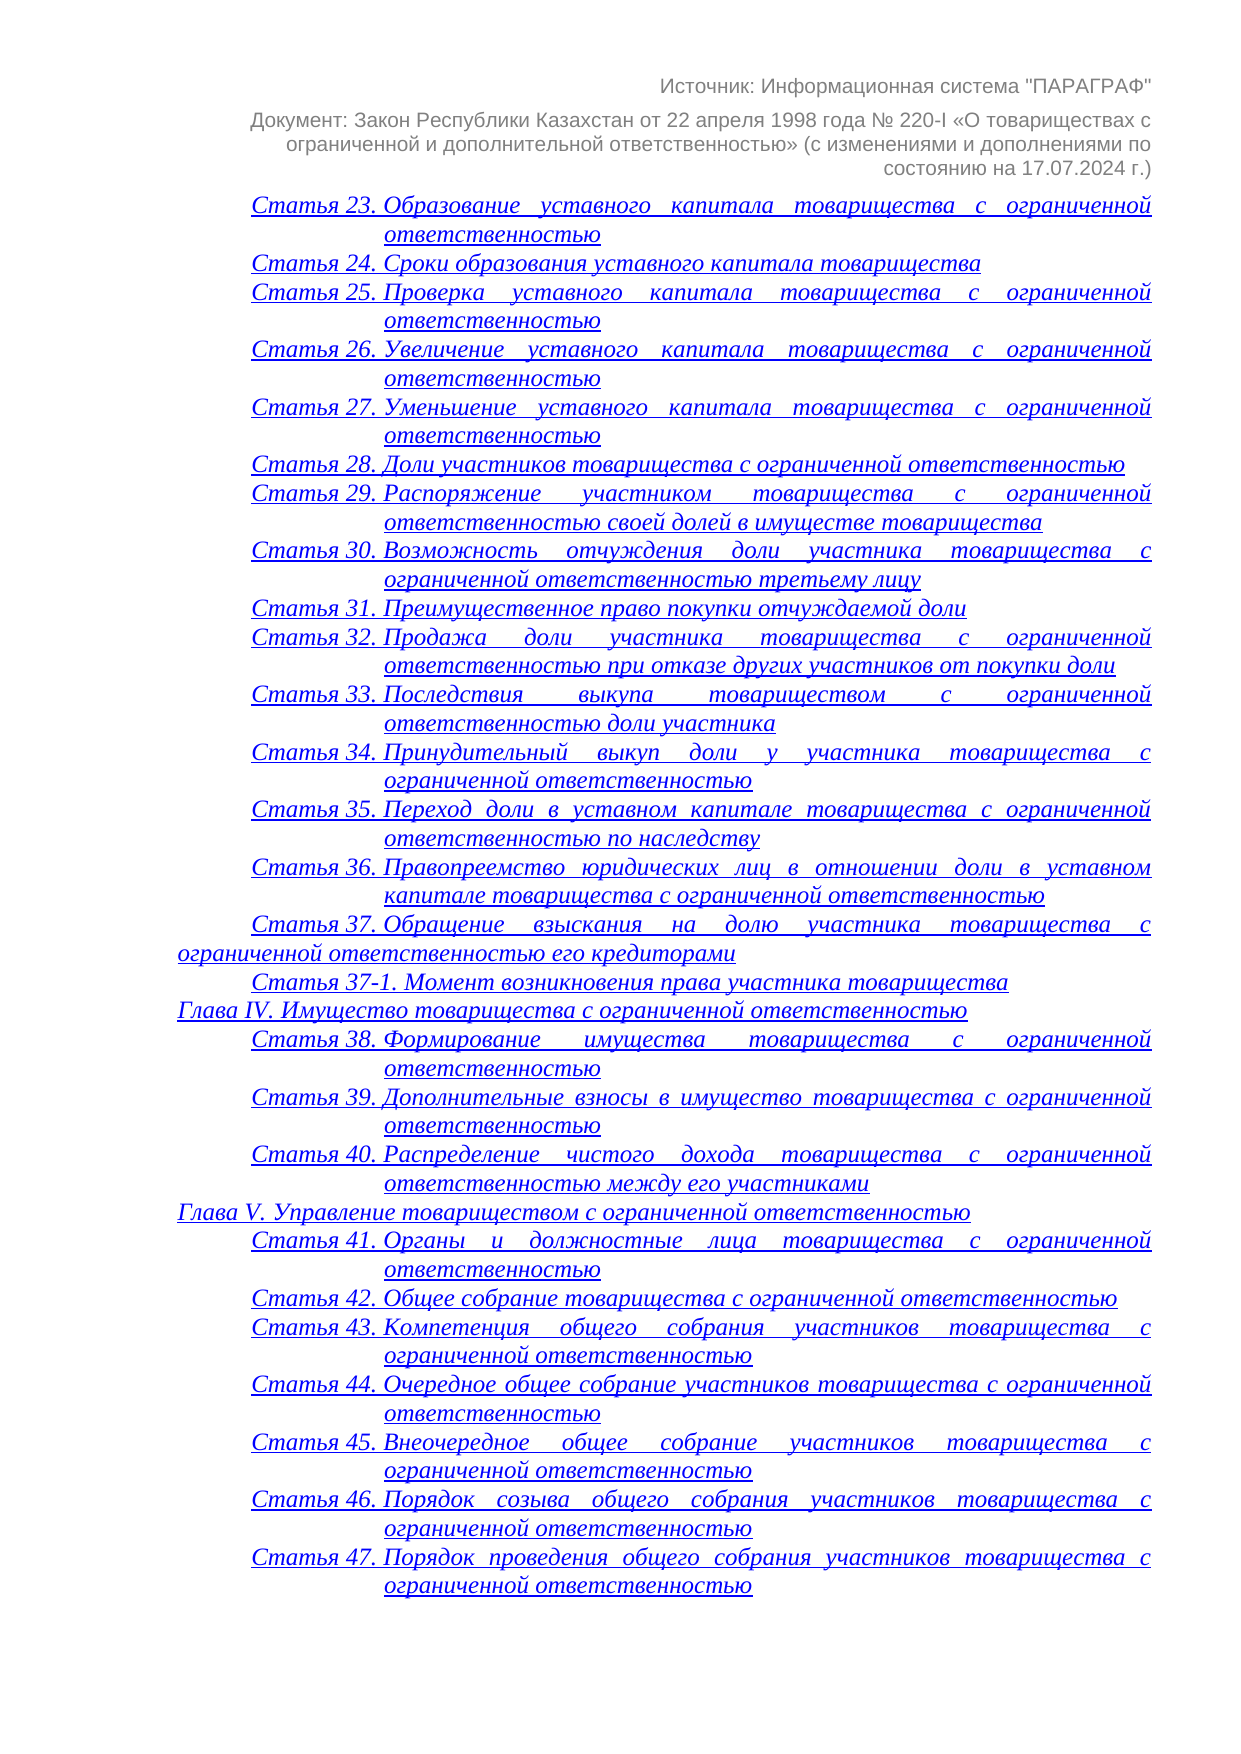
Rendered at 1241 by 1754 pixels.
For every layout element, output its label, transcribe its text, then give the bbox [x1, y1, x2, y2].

text Статья 36. Правопреемство юридических лиц в отношении доли в уставном капитале товарищества с ограниченной ответственностью [251, 878, 1152, 909]
text Статья 32. Продажа доли участника товарищества с ограниченной ответственностью при отказе других участников от покупки доли [251, 648, 1152, 679]
text Статья 41. Органы и должностные лица товарищества с ограниченной ответственностью [251, 1252, 1152, 1283]
text Статья 36. Правопреемство юридических лиц в отношении доли в уставном капитале товарищества с ограниченной ответственностью [251, 852, 1152, 877]
text Статья 42. Общее собрание товарищества с ограниченной ответственностью [251, 1283, 1152, 1312]
text Статья 41. Органы и должностные лица товарищества с ограниченной ответственностью [251, 1225, 1152, 1250]
text Статья 29. Распоряжение участником товарищества с ограниченной ответственностью своей долей в имуществе товарищества [251, 504, 1152, 535]
text Статья 26. Увеличение уставного капитала товарищества с ограниченной ответственностью [251, 361, 1152, 392]
text Статья 39. Дополнительные взносы в имущество товарищества с ограниченной ответственностью [251, 1082, 1152, 1107]
text Статья 33. Последствия выкупа товариществом с ограниченной ответственностью доли участника [251, 679, 1152, 704]
text Статья 34. Принудительный выкуп доли у участника товарищества с ограниченной ответственностью [251, 737, 1152, 794]
text Статья 29. Распоряжение участником товарищества с ограниченной ответственностью своей долей в имуществе товарищества [251, 478, 1152, 503]
text Статья 46. Порядок созыва общего собрания участников товарищества с ограниченной ответственностью [251, 1484, 1152, 1509]
text Статья 38. Формирование имущества товарищества с ограниченной ответственностью [251, 1024, 1152, 1049]
text Статья 45. Внеочередное общее собрание участников товарищества с ограниченной ответственностью [251, 1427, 1152, 1484]
text Статья 27. Уменьшение уставного капитала товарищества с ограниченной ответственностью [251, 418, 1152, 449]
text Глава V. Управление товариществом с ограниченной ответственностью [177, 1197, 1152, 1225]
text Статья 40. Распределение чистого дохода товарищества с ограниченной ответственностью между его участниками [251, 1139, 1152, 1164]
text Статья 32. Продажа доли участника товарищества с ограниченной ответственностью при отказе других участников от покупки доли [251, 622, 1152, 647]
text Статья 33. Последствия выкупа товариществом с ограниченной ответственностью доли участника [251, 706, 1152, 737]
text Статья 39. Дополнительные взносы в имущество товарищества с ограниченной ответственностью [251, 1108, 1152, 1139]
text Статья 30. Возможность отчуждения доли участника товарищества с ограниченной ответственностью третьему лицу [251, 535, 1152, 560]
text Статья 47. Порядок проведения общего собрания участников товарищества с ограниченной ответственностью [251, 1542, 1152, 1599]
text Статья 24. Сроки образования уставного капитала товарищества [251, 248, 1152, 277]
text Статья 37-1. Момент возникновения права участника товарищества [251, 967, 1152, 995]
text Статья 44. Очередное общее собрание участников товарищества с ограниченной ответственностью [251, 1396, 1152, 1427]
text Статья 35. Переход доли в уставном капитале товарищества с ограниченной ответственностью по наследству [251, 794, 1152, 852]
text Статья 25. Проверка уставного капитала товарищества с ограниченной ответственностью [251, 277, 1152, 302]
text Статья 44. Очередное общее собрание участников товарищества с ограниченной ответственностью [251, 1369, 1152, 1394]
text Статья 27. Уменьшение уставного капитала товарищества с ограниченной ответственностью [251, 392, 1152, 417]
text Глава IV. Имущество товарищества с ограниченной ответственностью [177, 995, 1152, 1024]
text Статья 40. Распределение чистого дохода товарищества с ограниченной ответственностью между его участниками [251, 1166, 1152, 1197]
text Статья 23. Образование уставного капитала товарищества с ограниченной ответственностью [251, 190, 1152, 215]
text Статья 46. Порядок созыва общего собрания участников товарищества с ограниченной ответственностью [251, 1511, 1152, 1542]
text Статья 31. Преимущественное право покупки отчуждаемой доли [251, 593, 1152, 622]
text Статья 38. Формирование имущества товарищества с ограниченной ответственностью [251, 1051, 1152, 1082]
text Статья 26. Увеличение уставного капитала товарищества с ограниченной ответственностью [251, 334, 1152, 359]
text Статья 37. Обращение взыскания на долю участника товарищества с ограниченной ответственностью его кредиторами [177, 909, 1152, 967]
text Статья 43. Компетенция общего собрания участников товарищества с ограниченной ответственностью [251, 1312, 1152, 1369]
text Статья 30. Возможность отчуждения доли участника товарищества с ограниченной ответственностью третьему лицу [251, 562, 1152, 593]
text Статья 23. Образование уставного капитала товарищества с ограниченной ответственностью [251, 217, 1152, 248]
text Статья 25. Проверка уставного капитала товарищества с ограниченной ответственностью [251, 303, 1152, 334]
text Статья 28. Доли участников товарищества с ограниченной ответственностью [251, 449, 1152, 478]
